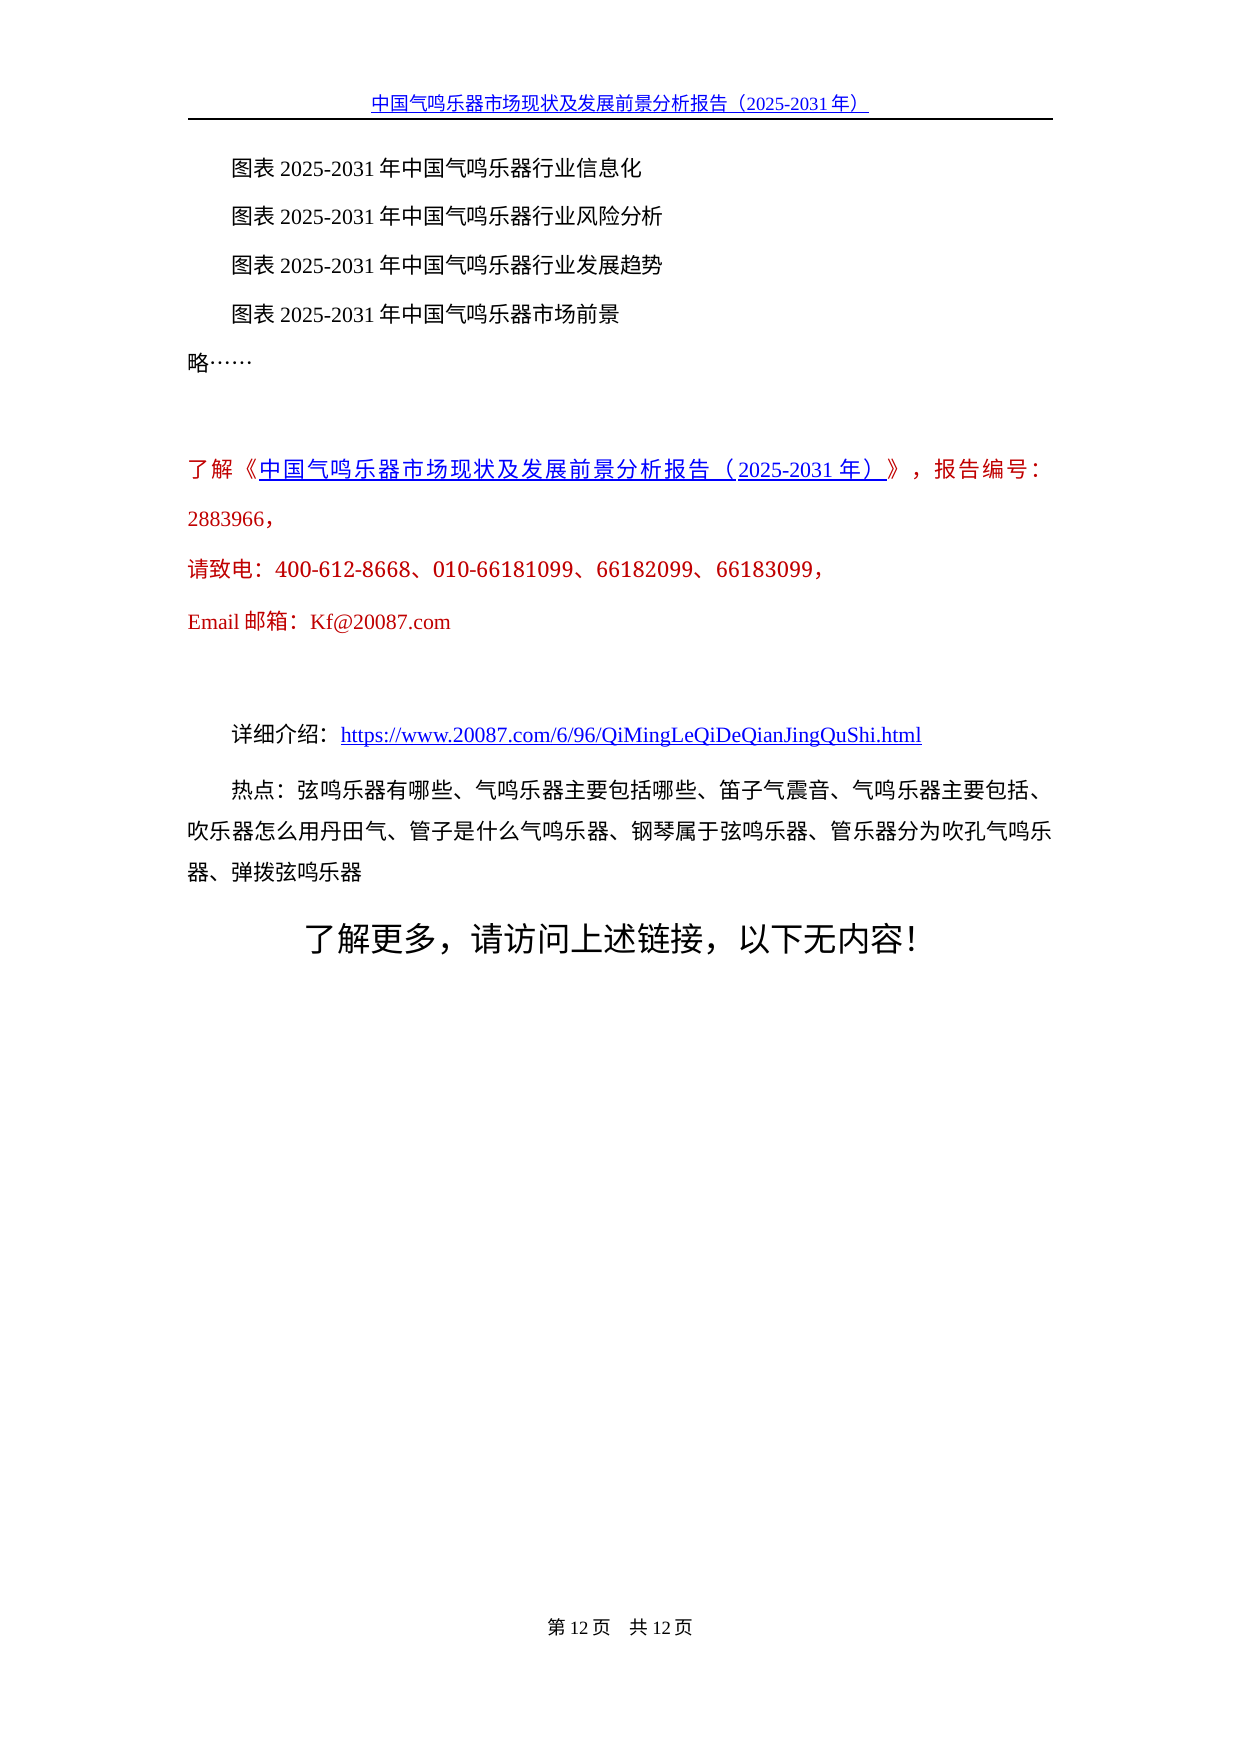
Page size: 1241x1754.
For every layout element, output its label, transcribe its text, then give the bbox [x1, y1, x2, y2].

text 详细介绍：https://www.20087.com/6/96/QiMingLeQiDeQianJingQuShi.html [187, 716, 1053, 749]
text 了解《中国气鸣乐器市场现状及发展前景分析报告（2025-2031年）》，报告编号：2883966， [187, 452, 1053, 533]
text 热点：弦鸣乐器有哪些、气鸣乐器主要包括哪些、笛子气震音、气鸣乐器主要包括、吹乐器怎么用丹田气、管子是什么气鸣乐器、钢琴属于弦鸣乐器、管乐器分为吹孔气鸣乐器、弹拨弦鸣乐器 [187, 773, 1053, 887]
text 请致电：400-612-8668、010-66181099、66182099、66183099， [187, 552, 1053, 584]
title 了解更多，请访问上述链接，以下无内容！ [187, 904, 1053, 969]
text Email邮箱：Kf@20087.com [187, 603, 1053, 636]
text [187, 150, 1053, 378]
